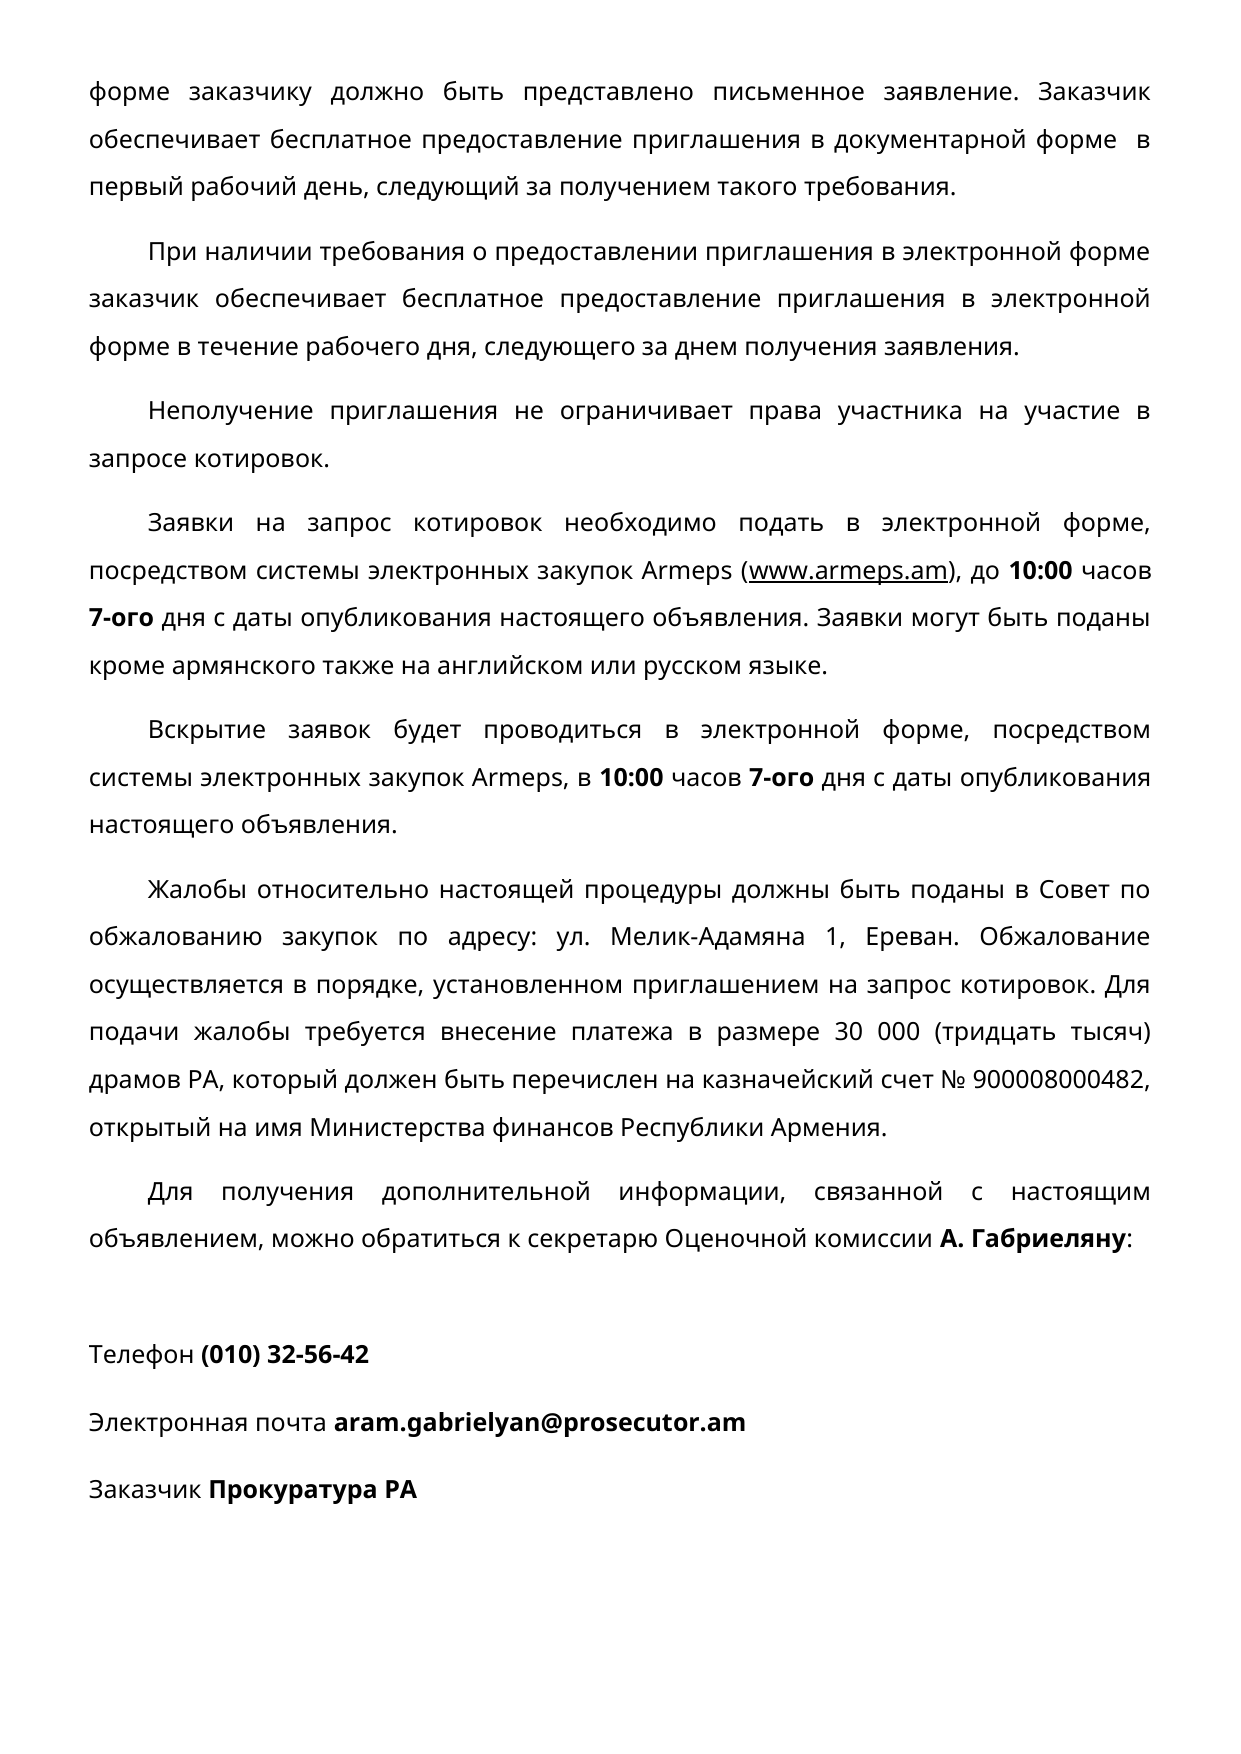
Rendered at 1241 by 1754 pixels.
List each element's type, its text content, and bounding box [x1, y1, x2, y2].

text Вскрытие заявок будет проводиться в электронной форме, посредством системы электронных закупок Armeps, в 10:00 часов 7-ого дня с даты опубликования настоящего объявления. [89, 712, 1152, 841]
text Электронная почта aram.gabrielyan@prosecutor.am [89, 1404, 1152, 1438]
text Неполучение приглашения не ограничивает права участника на участие в запросе котировок. [89, 393, 1152, 474]
text При наличии требования о предоставлении приглашения в электронной форме заказчик обеспечивает бесплатное предоставление приглашения в электронной форме в течение рабочего дня, следующего за днем получения заявления. [89, 233, 1152, 363]
text Заказчик Прокуратура РА [89, 1472, 1152, 1506]
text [89, 74, 1152, 203]
text Для получения дополнительной информации, связанной с настоящим объявлением, можно обратиться к секретарю Оценочной комиссии А. Габриелянy: [89, 1173, 1152, 1255]
text Жалобы относительно настоящей процедуры должны быть поданы в Совет по обжалованию закупок по адресу: ул. Мелик-Адамяна 1, Ереван. Обжалование осуществляется в порядке, установленном приглашением на запрос котировок. Для подачи жалобы требуется внесение платежа в размере 30 000 (тридцать тысяч) драмов РА, который должен быть перечислен на казначейский счет № 900008000482, открытый на имя Министерства финансов Республики Армения. [89, 871, 1152, 1143]
text Заявки на запрос котировок необходимо подать в электронной форме, посредством системы электронных закупок Armeps (www.armeps.am), до 10:00 часов 7-ого дня с даты опубликования настоящего объявления. Заявки могут быть поданы кроме армянского также на английском или русском языке. [89, 505, 1152, 682]
text Телефон (010) 32-56-42 [89, 1336, 1152, 1371]
